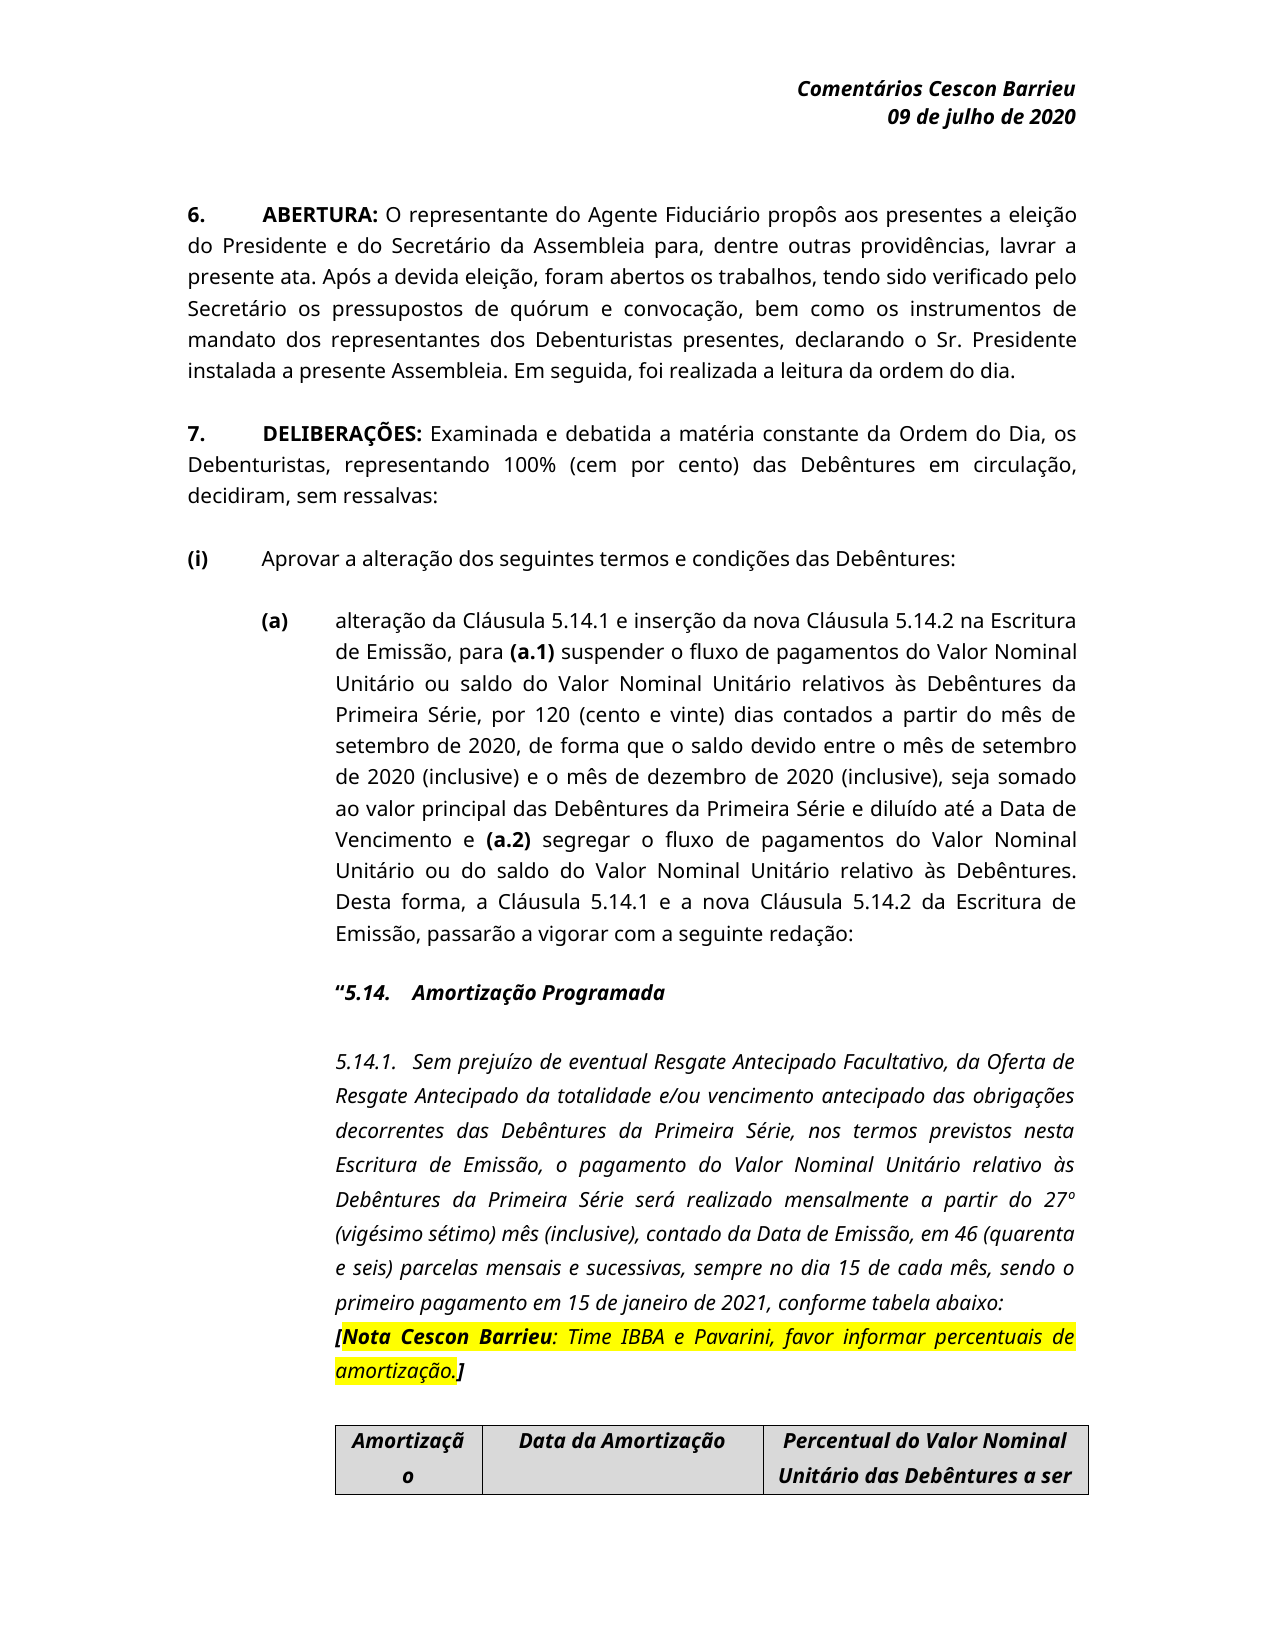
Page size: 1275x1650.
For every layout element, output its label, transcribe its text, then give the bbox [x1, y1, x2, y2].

list [Nota Cescon Barrieu: Time IBBA e Pavarini, favor informar percentuais de amortização.] [335, 1322, 1078, 1385]
list “5.14. Amortização Programada [335, 978, 1078, 1007]
list alteração da Cláusula 5.14.1 e inserção da nova Cláusula 5.14.2 na Escritura de Emissão, para (a.1) suspender o fluxo de pagamentos do Valor Nominal Unitário ou saldo do Valor Nominal Unitário relativos às Debêntures da Primeira Série, por 120 (cento e vinte) dias contados a partir do mês de setembro de 2020, de forma que o saldo devido entre o mês de setembro de 2020 (inclusive) e o mês de dezembro de 2020 (inclusive), seja somado ao valor principal das Debêntures da Primeira Série e diluído até a Data de Vencimento e (a.2) segregar o fluxo de pagamentos do Valor Nominal Unitário ou do saldo do Valor Nominal Unitário relativo às Debêntures. Desta forma, a Cláusula 5.14.1 e a nova Cláusula 5.14.2 da Escritura de Emissão, passarão a vigorar com a seguinte redação: [261, 603, 1078, 947]
list ABERTURA: O representante do Agente Fiduciário propôs aos presentes a eleição do Presidente e do Secretário da Assembleia para, dentre outras providências, lavrar a presente ata. Após a devida eleição, foram abertos os trabalhos, tendo sido verificado pelo Secretário os pressupostos de quórum e convocação, bem como os instrumentos de mandato dos representantes dos Debenturistas presentes, declarando o Sr. Presidente instalada a presente Assembleia. Em seguida, foi realizada a leitura da ordem do dia. [187, 197, 1078, 385]
list 5.14.1. Sem prejuízo de eventual Resgate Antecipado Facultativo, da Oferta de Resgate Antecipado da totalidade e/ou vencimento antecipado das obrigações decorrentes das Debêntures da Primeira Série, nos termos previstos nesta Escritura de Emissão, o pagamento do Valor Nominal Unitário relativo às Debêntures da Primeira Série será realizado mensalmente a partir do 27º (vigésimo sétimo) mês (inclusive), contado da Data de Emissão, em 46 (quarenta e seis) parcelas mensais e sucessivas, sempre no dia 15 de cada mês, sendo o primeiro pagamento em 15 de janeiro de 2021, conforme tabela abaixo: [335, 1047, 1078, 1316]
list Aprovar a alteração dos seguintes termos e condições das Debêntures: [187, 541, 1078, 572]
table_header Amortização [336, 1426, 482, 1494]
list DELIBERAÇÕES: Examinada e debatida a matéria constante da Ordem do Dia, os Debenturistas, representando 100% (cem por cento) das Debêntures em circulação, decidiram, sem ressalvas: [187, 416, 1078, 510]
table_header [764, 1426, 1088, 1494]
table_header Data da Amortização [483, 1426, 763, 1494]
